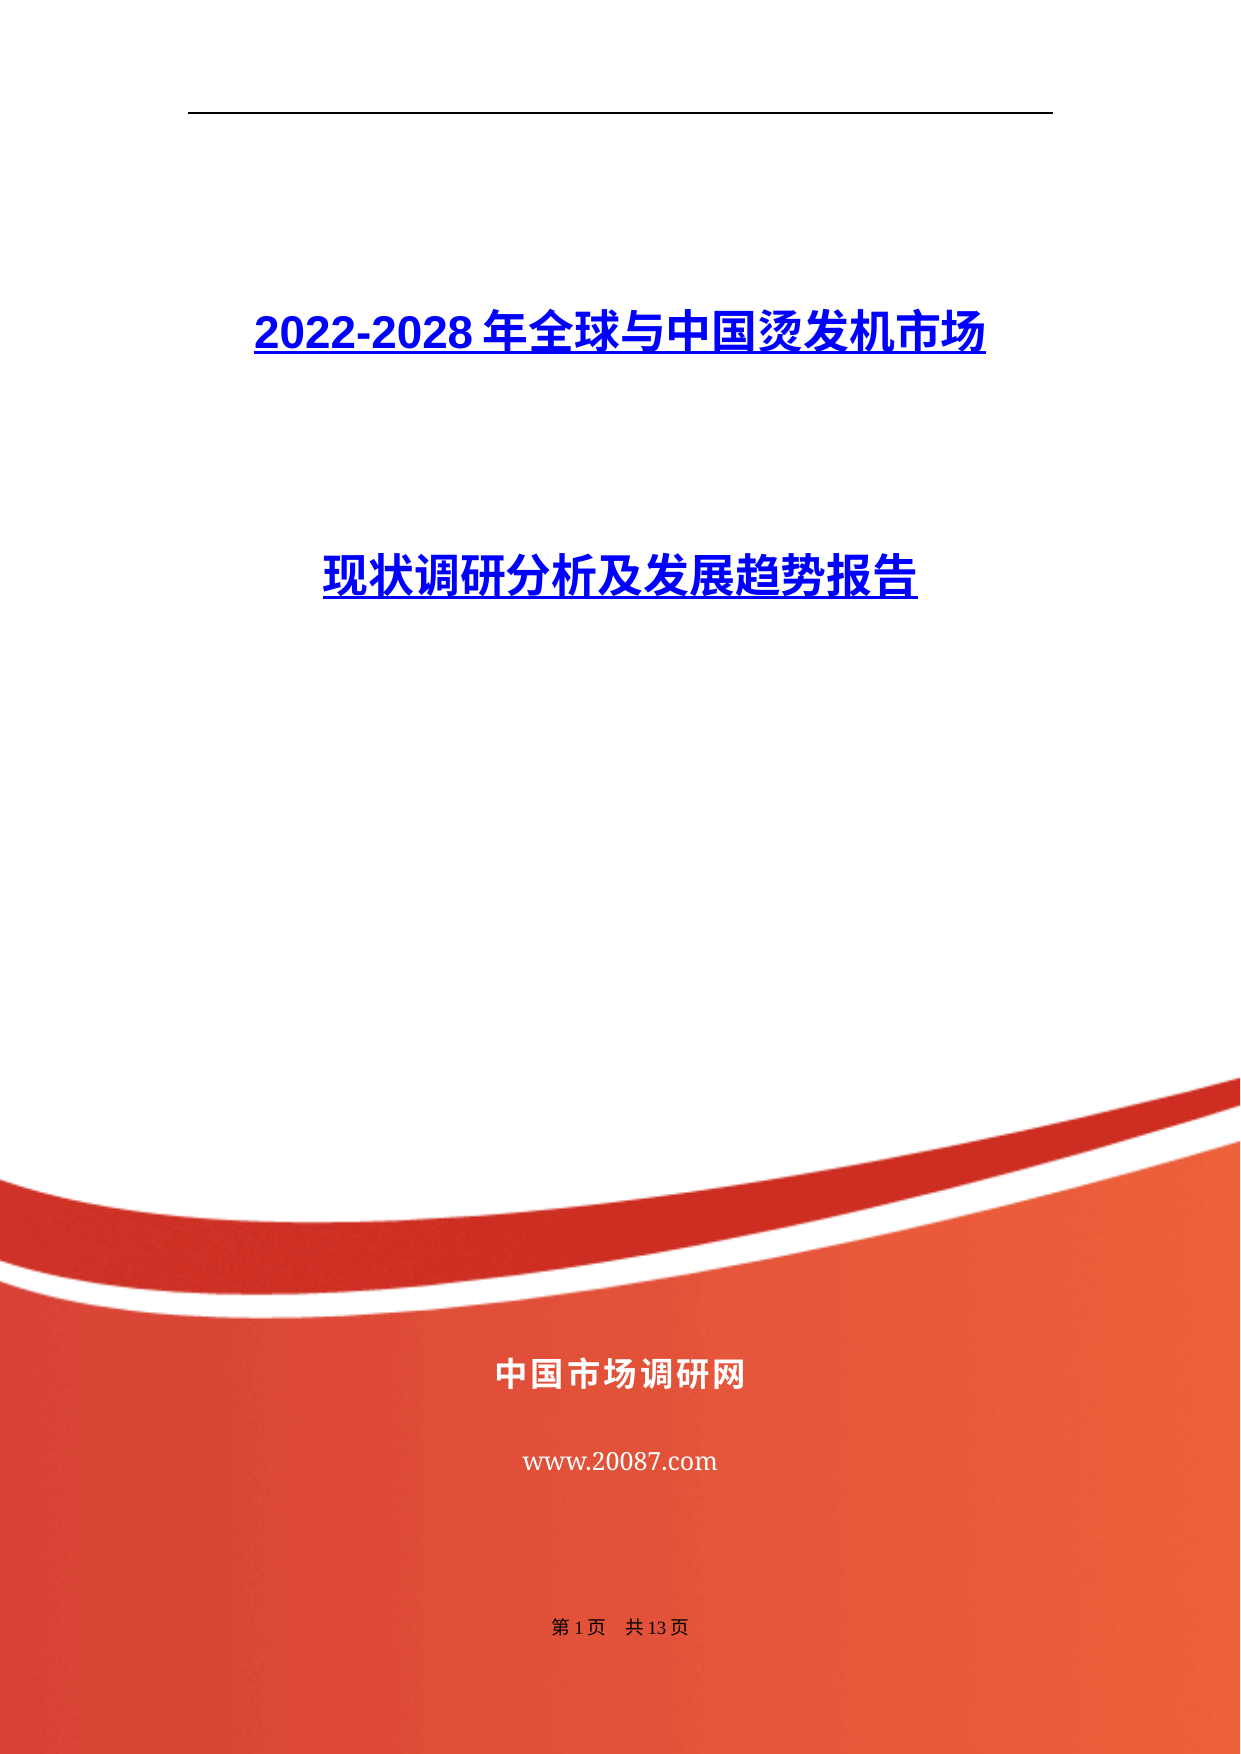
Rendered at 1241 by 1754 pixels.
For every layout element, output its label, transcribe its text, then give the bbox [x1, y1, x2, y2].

text www.20087.com [187, 1428, 1053, 1493]
table_header 2022-2028年全球与中国烫发机市场现状调研分析及发展趋势报告 [188, 207, 1053, 773]
subtitle 中国市场调研网 [187, 1339, 1053, 1404]
picture [0, 1006, 1241, 1754]
